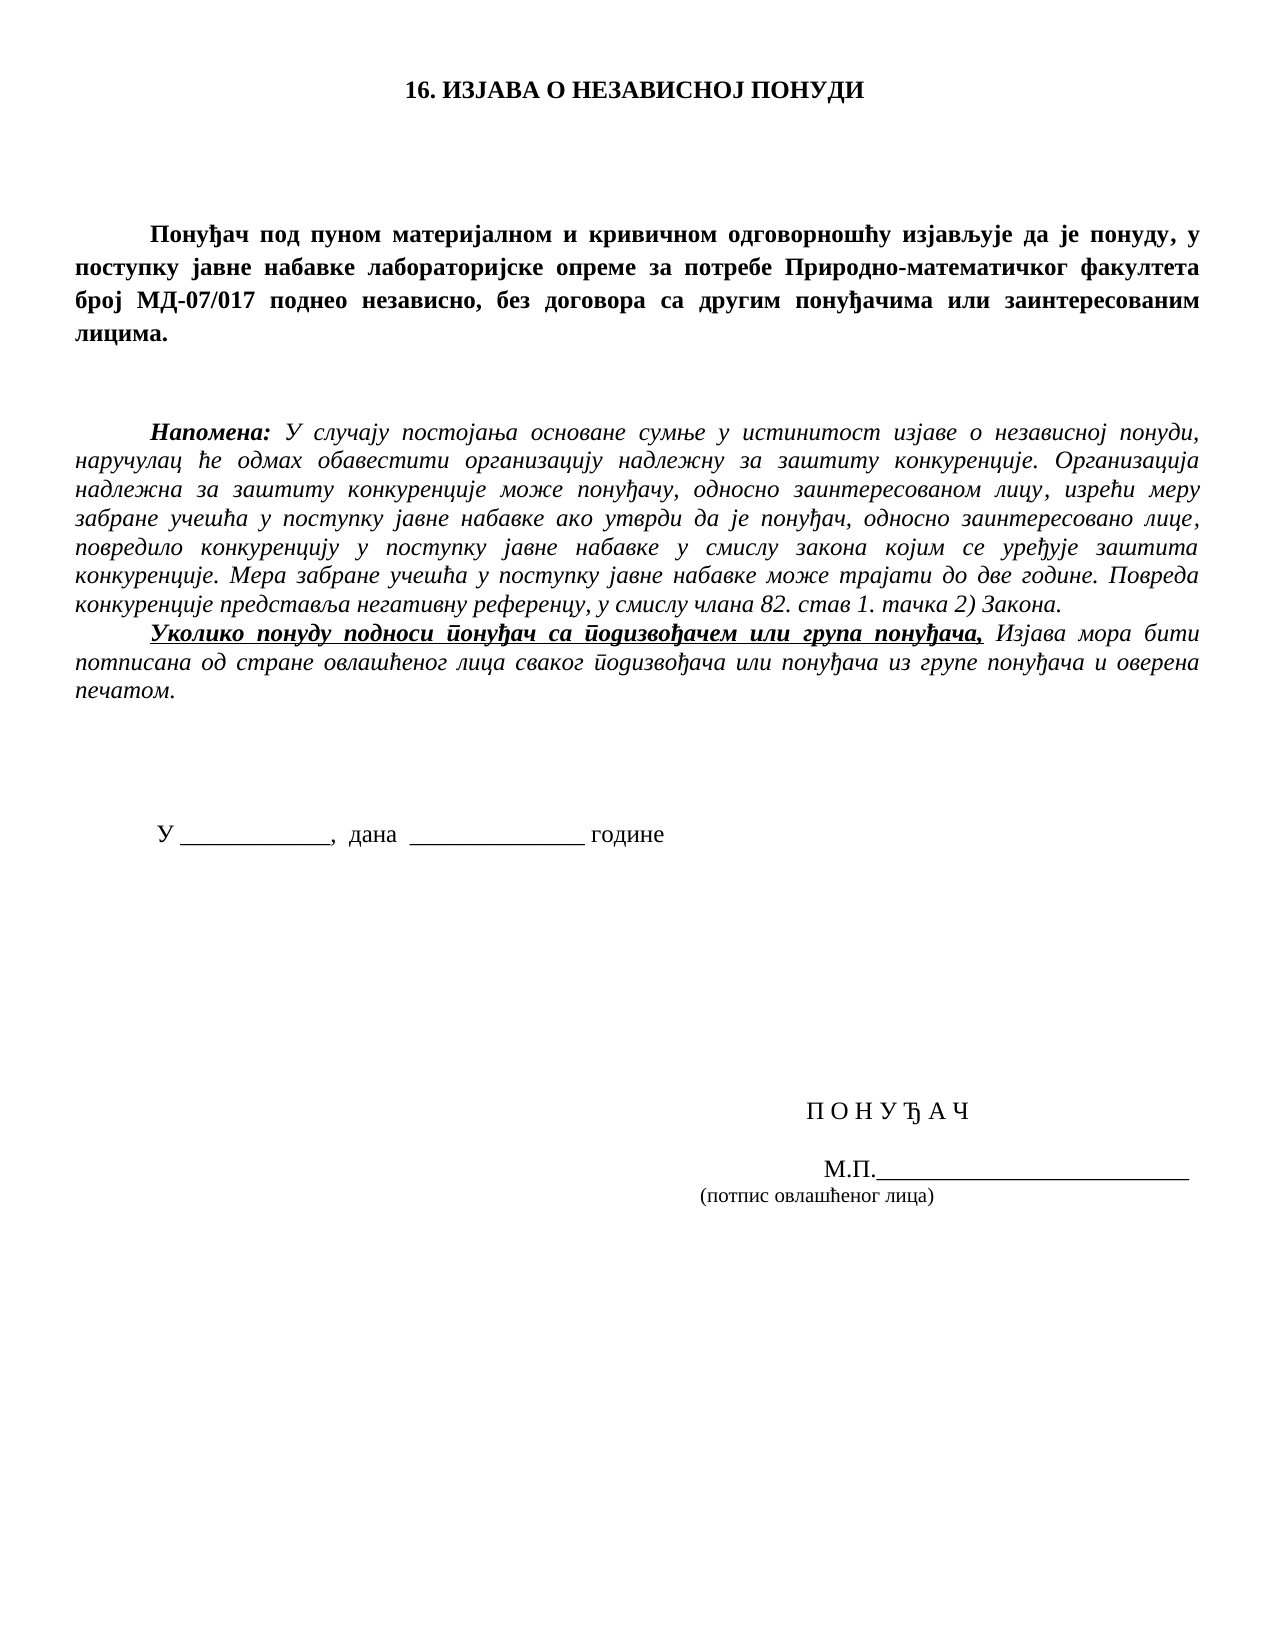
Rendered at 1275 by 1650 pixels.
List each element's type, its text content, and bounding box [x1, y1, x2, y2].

text Напомена: У случају постојања основане сумње у истинитост изјаве о независној понуди, наручулац ће одмах обавестити организацију надлежну за заштиту конкуренције. Организација надлежна за заштиту конкуренције може понуђачу, односно заинтересованом лицу, изрећи меру забране учешћа у поступку јавне набавке ако утврди да је понуђач, односно заинтересовано лице, повредило конкуренцију у поступку јавне набавке у смислу закона којим се уређује заштита конкуренције. Мера забране учешћа у поступку јавне набавке може трајати до две године. Повреда конкуренције представља негативну референцу, у смислу члана 82. став 1. тачка 2) Закона. [75, 417, 1200, 618]
text Уколико понуду подноси понуђач са подизвођачем или група понуђача, Изјава мора бити потписана од стране овлашћеног лица сваког подизвођача или понуђача из групе понуђача и оверена печатом. [75, 618, 1200, 704]
text М.П._________________________ (потпис овлашћеног лица) [75, 1154, 1200, 1207]
text П О Н У Ђ А Ч [75, 1067, 1200, 1125]
text Понуђач под пуном материјалном и кривичном одговорношћу изјављује да је понуду, у поступку јавне набавке лабораторијске опреме за потребе Природно-математичког факултета број МД-07/017 поднео независно, без договора са другим понуђачима или заинтересованим лицима. [75, 219, 1200, 347]
text 16. ИЗЈАВА О НЕЗАВИСНОЈ ПОНУДИ [75, 75, 1200, 104]
text У ____________, дана ______________ године [75, 819, 1200, 848]
